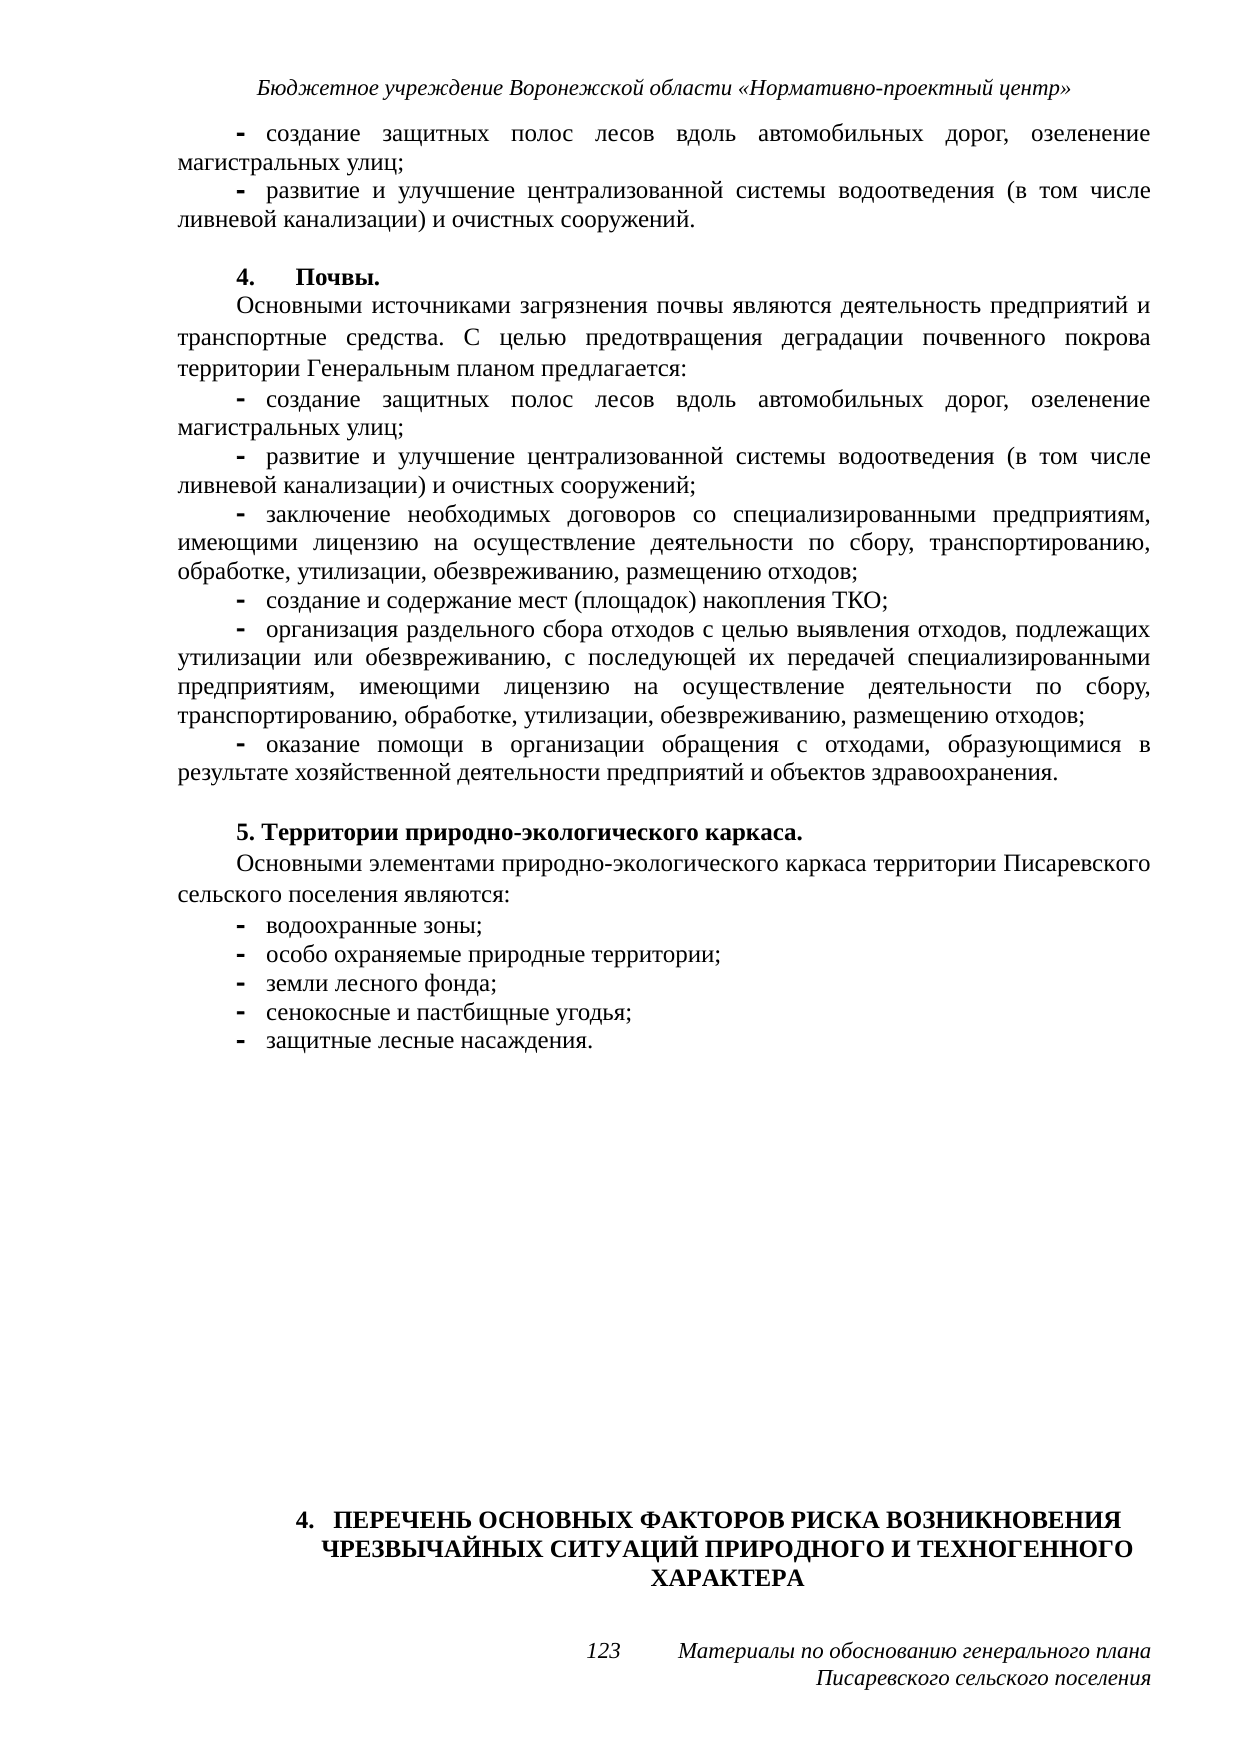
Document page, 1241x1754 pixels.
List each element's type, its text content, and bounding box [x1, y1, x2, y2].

list оказание помощи в организации обращения с отходами, образующимися в результате хозяйственной деятельности предприятий и объектов здравоохранения. [177, 729, 1152, 786]
text Основными элементами природно-экологического каркаса территории Писаревского сельского поселения являются: [177, 848, 1152, 908]
list развитие и улучшение централизованной системы водоотведения (в том числе ливневой канализации) и очистных сооружений. [177, 176, 1152, 233]
list заключение необходимых договоров со специализированными предприятиям, имеющими лицензию на осуществление деятельности по сбору, транспортированию, обработке, утилизации, обезвреживанию, размещению отходов; [177, 499, 1152, 585]
list Почвы. [177, 262, 1152, 291]
list защитные лесные насаждения. [177, 1025, 1152, 1054]
list создание и содержание мест (площадок) накопления ТКО; [177, 585, 1152, 614]
text 5. Территории природно-экологического каркаса. [177, 817, 1152, 846]
list развитие и улучшение централизованной системы водоотведения (в том числе ливневой канализации) и очистных сооружений; [177, 441, 1152, 499]
list организация раздельного сбора отходов с целью выявления отходов, подлежащих утилизации или обезвреживанию, с последующей их передачей специализированными предприятиям, имеющими лицензию на осуществление деятельности по сбору, транспортированию, обработке, утилизации, обезвреживанию, размещению отходов; [177, 614, 1152, 729]
text Основными источниками загрязнения почвы являются деятельность предприятий и транспортные средства. С целью предотвращения деградации почвенного покрова территории Генеральным планом предлагается: [177, 291, 1152, 381]
list создание защитных полос лесов вдоль автомобильных дорог, озеленение магистральных улиц; [177, 384, 1152, 441]
subtitle ПЕРЕЧЕНЬ ОСНОВНЫХ ФАКТОРОВ РИСКА ВОЗНИКНОВЕНИЯ ЧРЕЗВЫЧАЙНЫХ СИТУАЦИЙ ПРИРОДНОГО И ТЕХНОГЕННОГО ХАРАКТЕРА [266, 1505, 1152, 1591]
list земли лесного фонда; [177, 968, 1152, 997]
list создание защитных полос лесов вдоль автомобильных дорог, озеленение магистральных улиц; [177, 118, 1152, 176]
list особо охраняемые природные территории; [177, 939, 1152, 968]
list водоохранные зоны; [177, 910, 1152, 939]
list сенокосные и пастбищные угодья; [177, 997, 1152, 1025]
